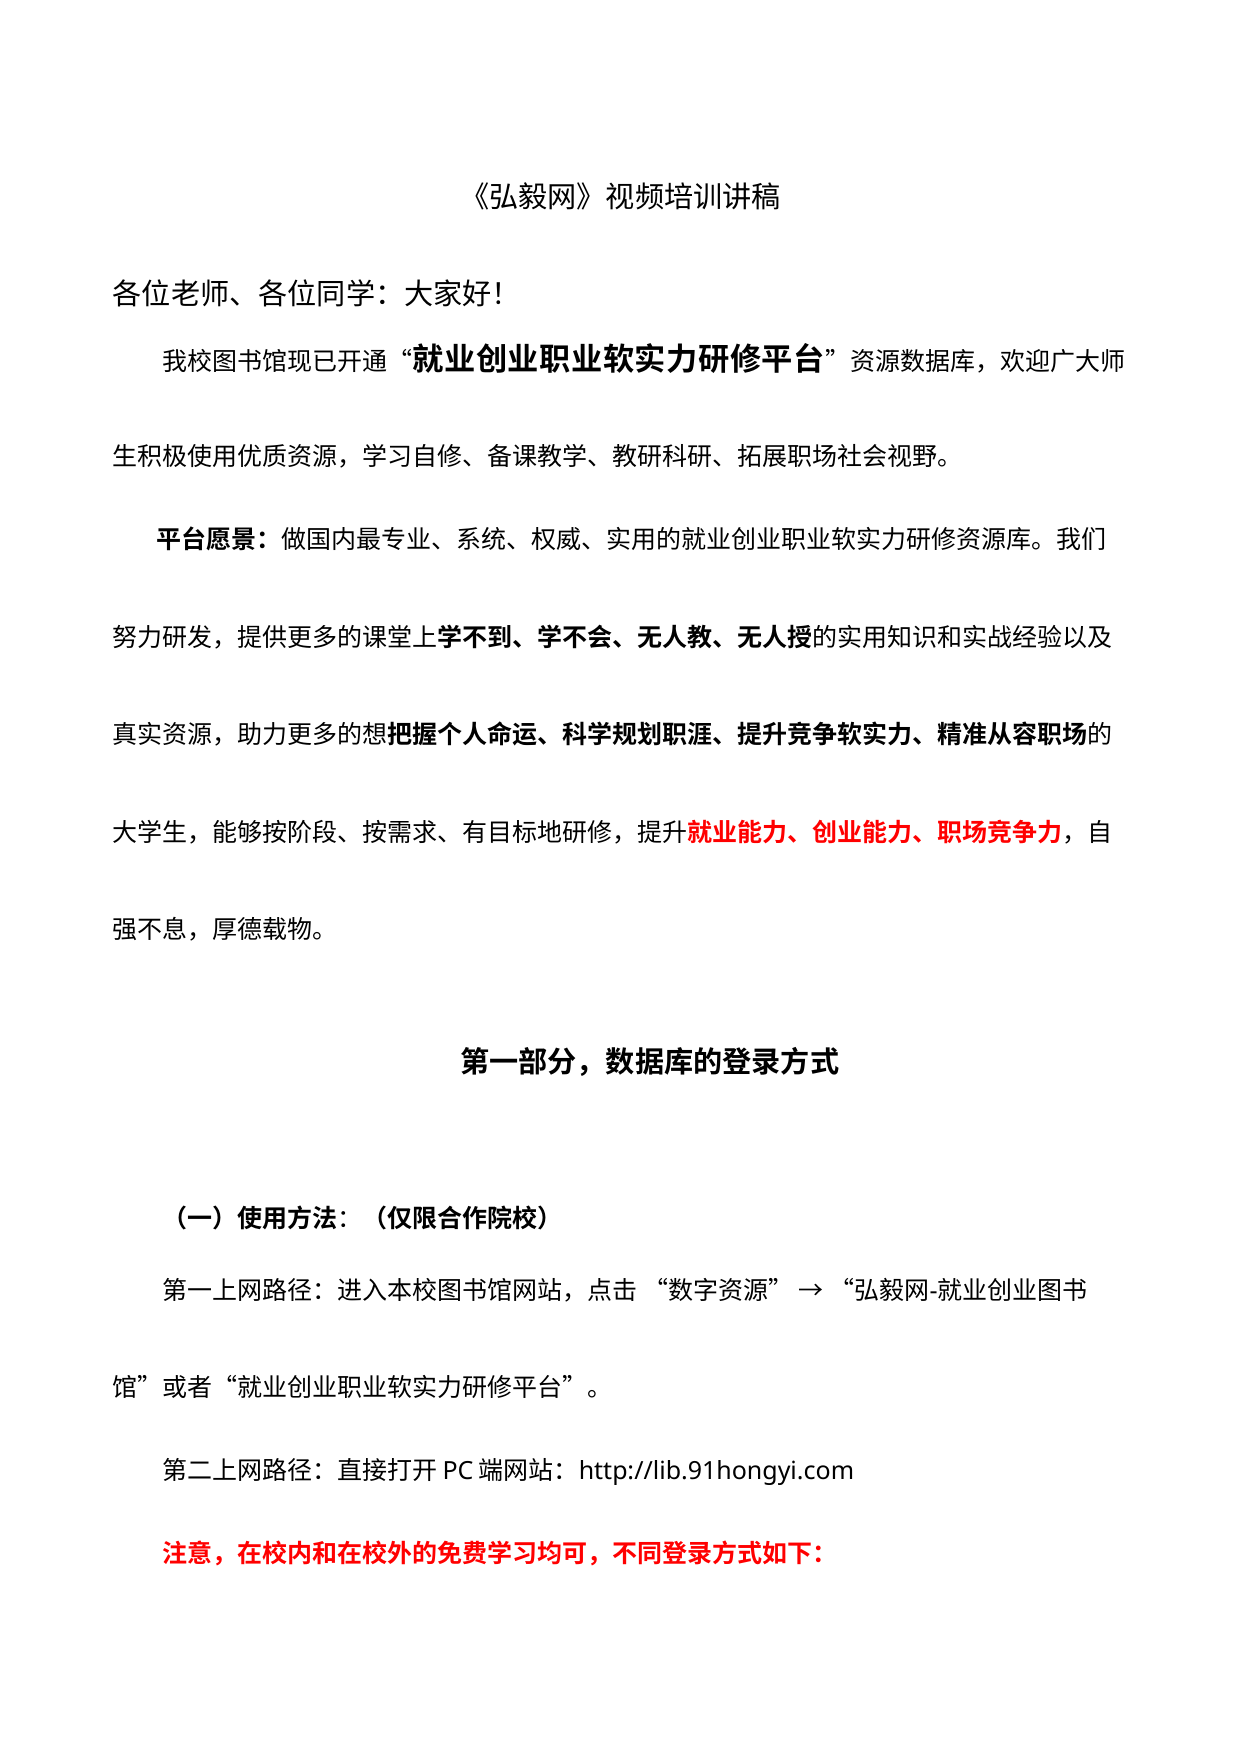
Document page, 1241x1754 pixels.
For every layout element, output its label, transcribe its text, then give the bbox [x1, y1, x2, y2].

text 各位老师、各位同学：大家好！ [112, 259, 1128, 324]
text 注意，在校内和在校外的免费学习均可，不同登录方式如下： [112, 1519, 1128, 1584]
text （一）使用方法：（仅限合作院校） [112, 1199, 1128, 1235]
text 《弘毅网》视频培训讲稿 [112, 162, 1128, 227]
text 我校图书馆现已开通“就业创业职业软实力研修平台”资源数据库，欢迎广大师生积极使用优质资源，学习自修、备课教学、教研科研、拓展职场社会视野。 [112, 324, 1128, 487]
text 平台愿景：做国内最专业、系统、权威、实用的就业创业职业软实力研修资源库。我们努力研发，提供更多的课堂上学不到、学不会、无人教、无人授的实用知识和实战经验以及真实资源，助力更多的想把握个人命运、科学规划职涯、提升竞争软实力、精准从容职场的大学生，能够按阶段、按需求、有目标地研修，提升就业能力、创业能力、职场竞争力，自强不息，厚德载物。 [112, 505, 1128, 960]
text 第一上网路径：进入本校图书馆网站，点击 “数字资源” → “弘毅网-就业创业图书馆”或者“就业创业职业软实力研修平台”。 [112, 1256, 1128, 1418]
text 第一部分，数据库的登录方式 [112, 1028, 1128, 1093]
text 第二上网路径：直接打开PC端网站：http://lib.91hongyi.com [112, 1436, 1128, 1501]
